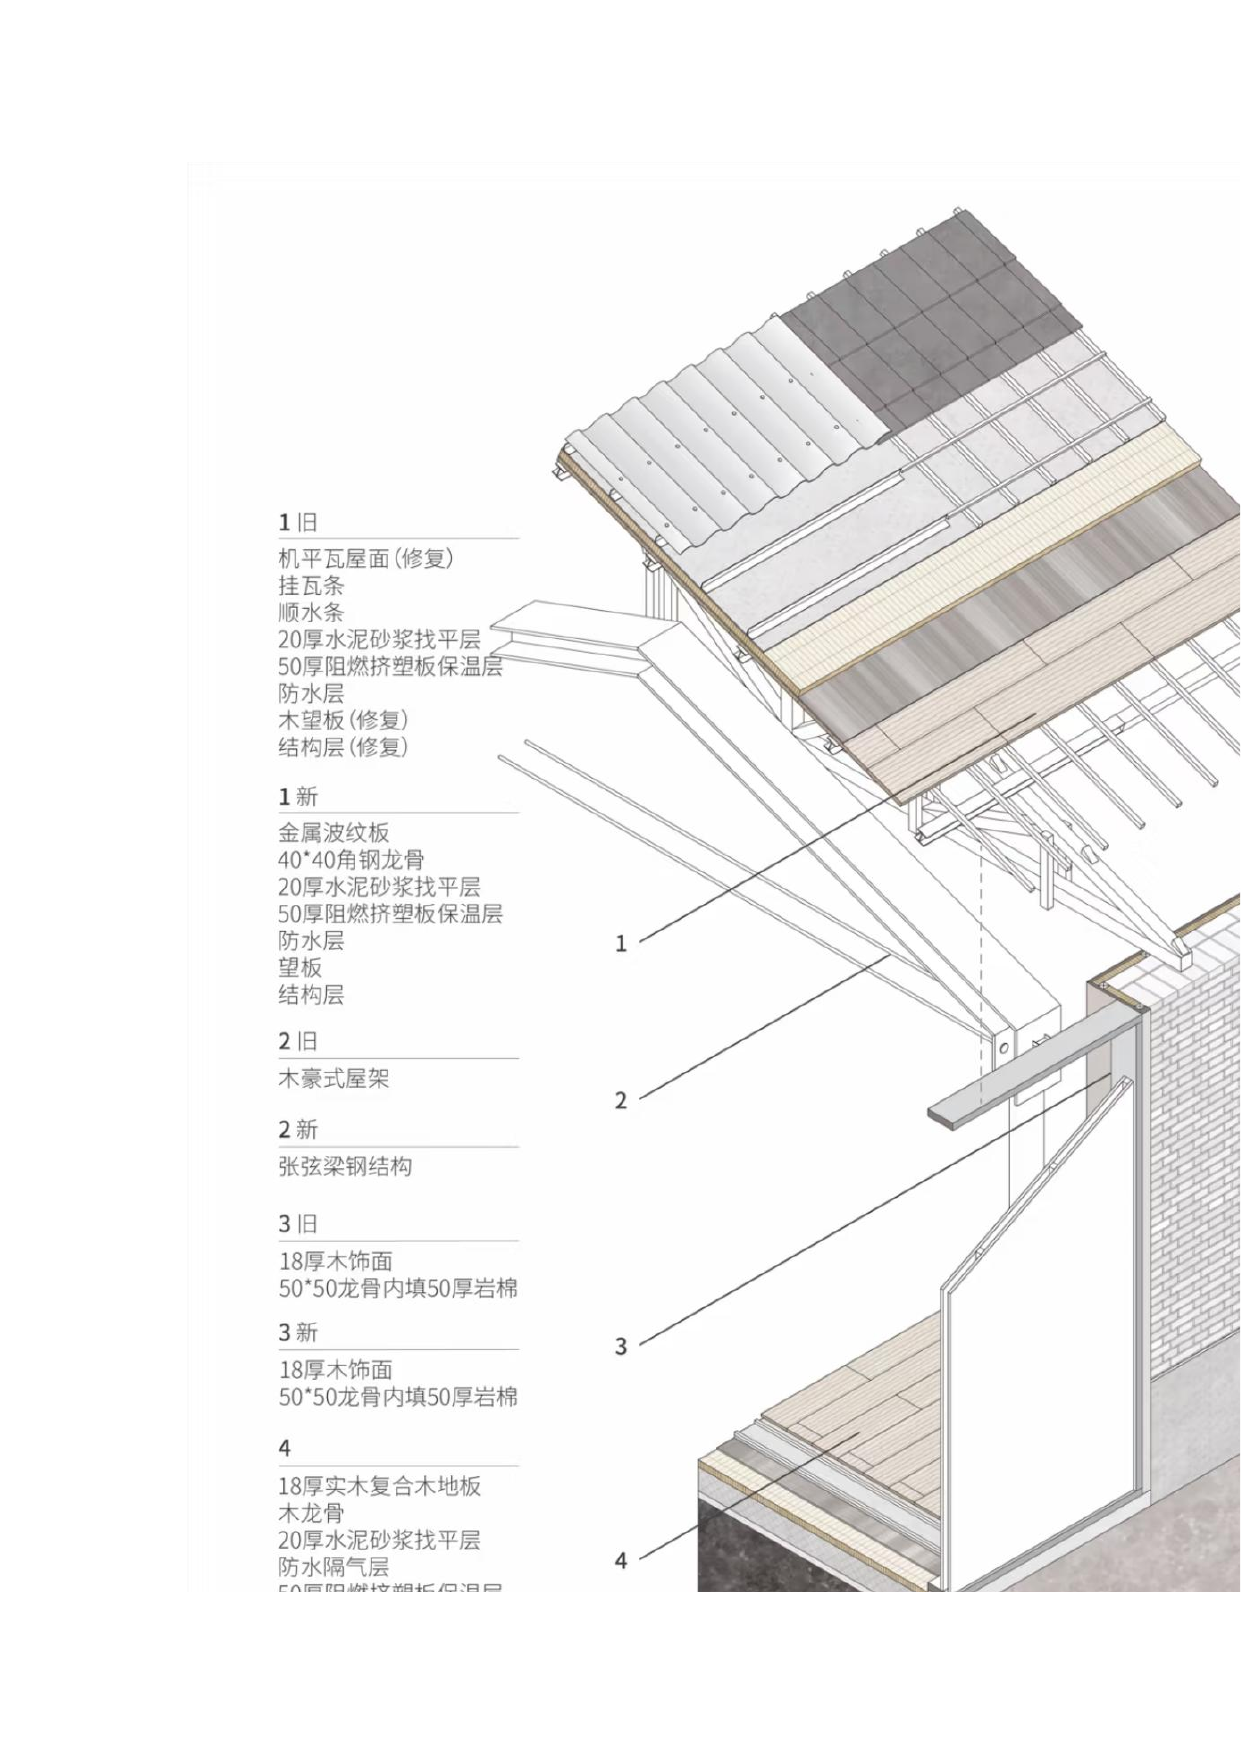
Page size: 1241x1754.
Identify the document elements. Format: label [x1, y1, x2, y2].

picture [187, 162, 1241, 1592]
